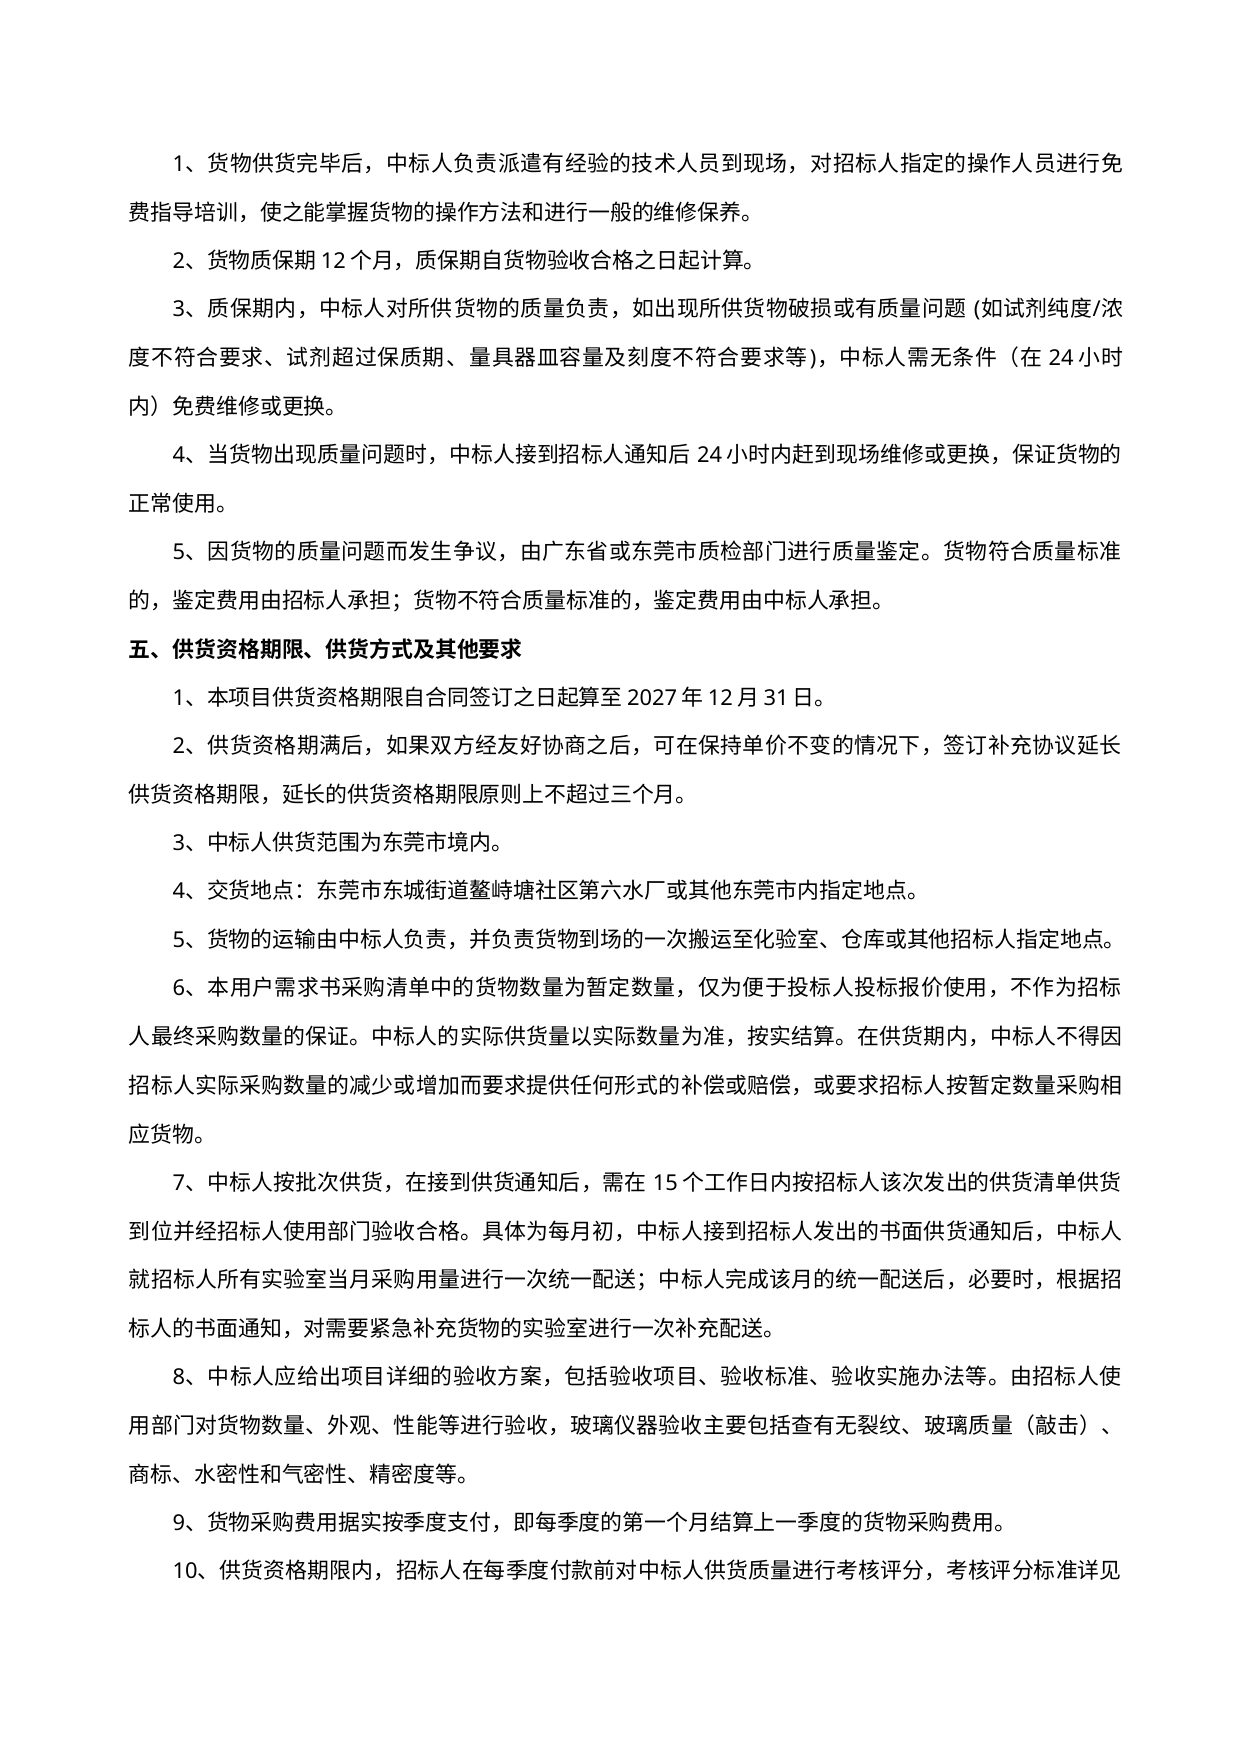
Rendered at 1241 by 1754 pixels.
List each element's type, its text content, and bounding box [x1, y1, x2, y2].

text 6、本用户需求书采购清单中的货物数量为暂定数量，仅为便于投标人投标报价使用，不作为招标人最终采购数量的保证。中标人的实际供货量以实际数量为准，按实结算。在供货期内，中标人不得因招标人实际采购数量的减少或增加而要求提供任何形式的补偿或赔偿，或要求招标人按暂定数量采购相应货物。 [129, 970, 1123, 1149]
text 3、中标人供货范围为东莞市境内。 [129, 825, 1123, 857]
text 7、中标人按批次供货，在接到供货通知后，需在15个工作日内按招标人该次发出的供货清单供货到位并经招标人使用部门验收合格。具体为每月初，中标人接到招标人发出的书面供货通知后，中标人就招标人所有实验室当月采购用量进行一次统一配送；中标人完成该月的统一配送后，必要时，根据招标人的书面通知，对需要紧急补充货物的实验室进行一次补充配送。 [129, 1164, 1123, 1343]
text 五、供货资格期限、供货方式及其他要求 [129, 631, 1123, 664]
text 8、中标人应给出项目详细的验收方案，包括验收项目、验收标准、验收实施办法等。由招标人使用部门对货物数量、外观、性能等进行验收，玻璃仪器验收主要包括查有无裂纹、玻璃质量（敲击）、商标、水密性和气密性、精密度等。 [129, 1359, 1123, 1489]
text 9、货物采购费用据实按季度支付，即每季度的第一个月结算上一季度的货物采购费用。 [129, 1505, 1123, 1537]
text 1、本项目供货资格期限自合同签订之日起算至2027年12月31日。 [129, 679, 1123, 712]
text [129, 1553, 1123, 1586]
text 3、质保期内，中标人对所供货物的质量负责，如出现所供货物破损或有质量问题 (如试剂纯度/浓度不符合要求、试剂超过保质期、量具器皿容量及刻度不符合要求等)，中标人需无条件（在24小时内）免费维修或更换。 [129, 291, 1123, 421]
text 2、货物质保期12个月，质保期自货物验收合格之日起计算。 [129, 243, 1123, 275]
text 5、因货物的质量问题而发生争议，由广东省或东莞市质检部门进行质量鉴定。货物符合质量标准的，鉴定费用由招标人承担；货物不符合质量标准的，鉴定费用由中标人承担。 [129, 534, 1123, 615]
text 1、货物供货完毕后，中标人负责派遣有经验的技术人员到现场，对招标人指定的操作人员进行免费指导培训，使之能掌握货物的操作方法和进行一般的维修保养。 [129, 146, 1123, 227]
text 2、供货资格期满后，如果双方经友好协商之后，可在保持单价不变的情况下，签订补充协议延长供货资格期限，延长的供货资格期限原则上不超过三个月。 [129, 728, 1123, 809]
text 5、货物的运输由中标人负责，并负责货物到场的一次搬运至化验室、仓库或其他招标人指定地点。 [129, 922, 1123, 954]
text 4、当货物出现质量问题时，中标人接到招标人通知后24小时内赶到现场维修或更换，保证货物的正常使用。 [129, 437, 1123, 518]
text 4、交货地点：东莞市东城街道鳌峙塘社区第六水厂或其他东莞市内指定地点。 [129, 873, 1123, 906]
